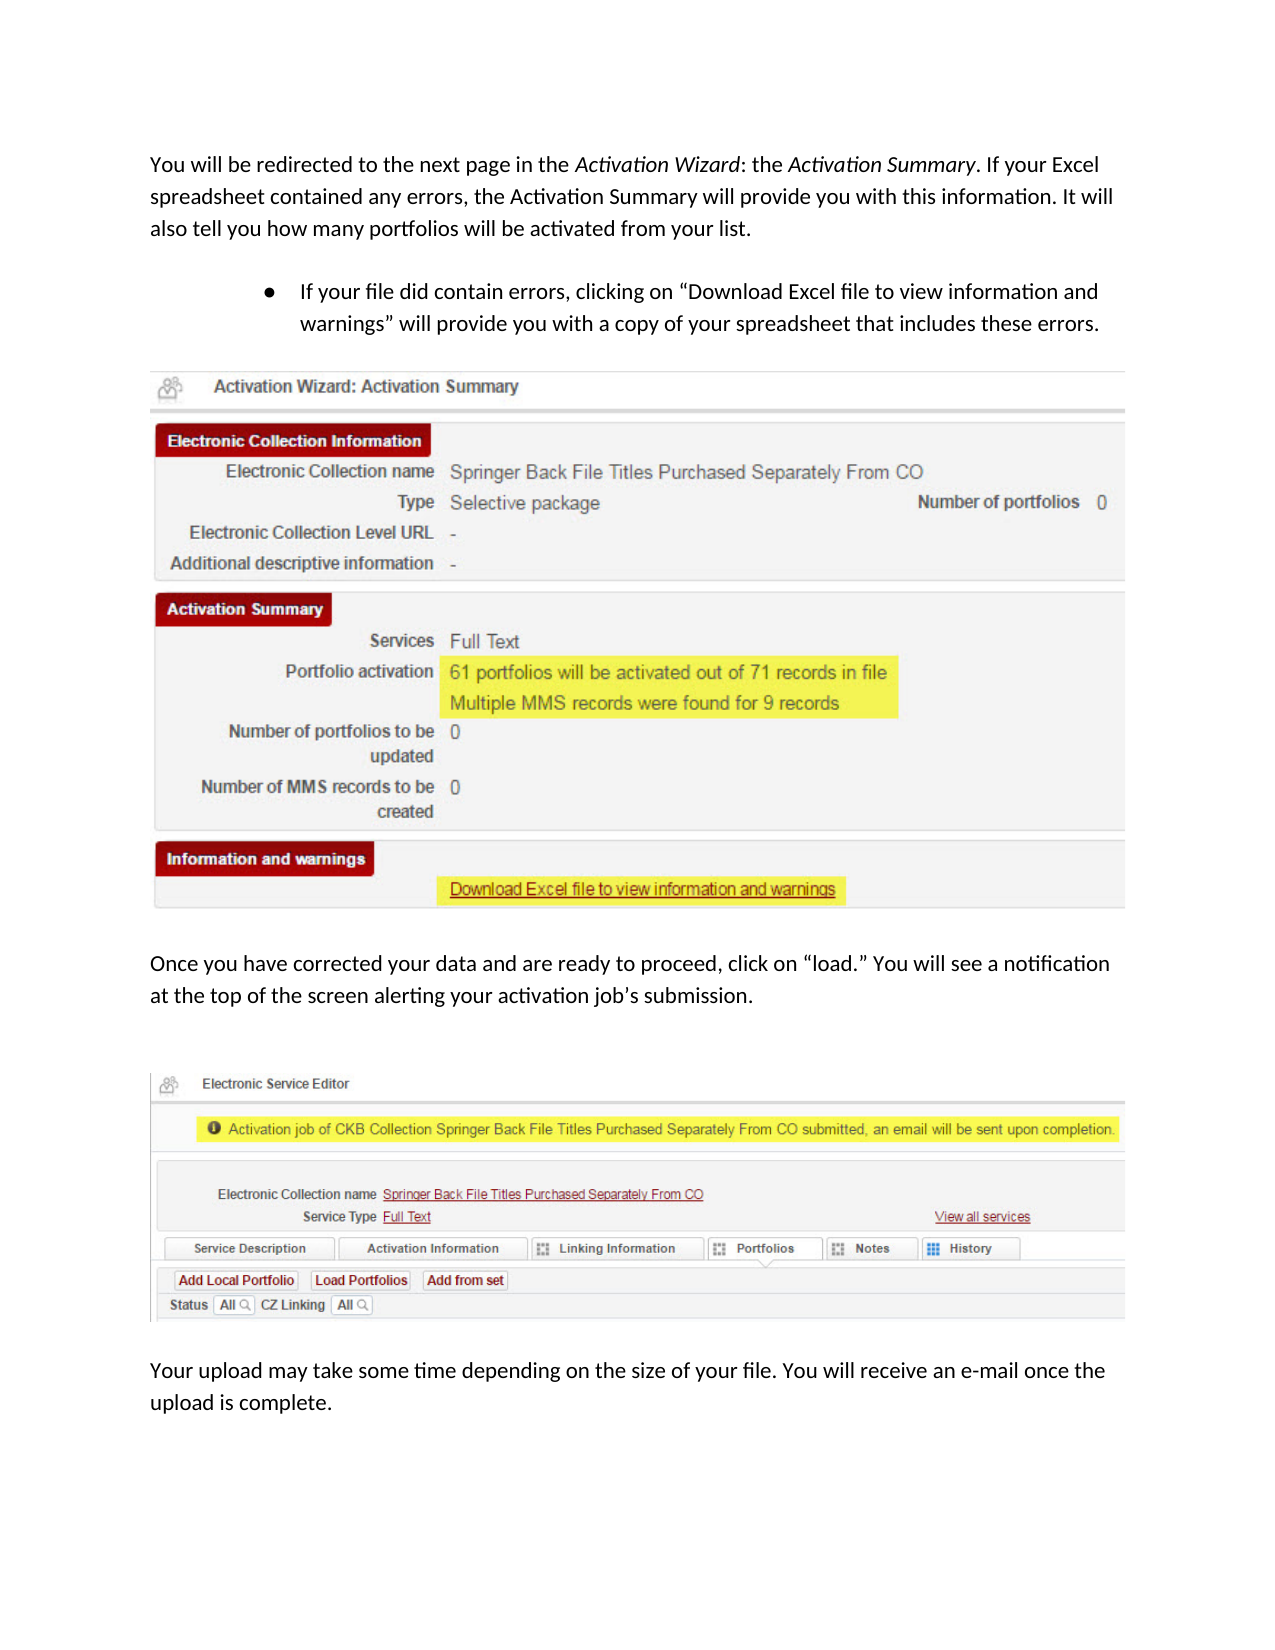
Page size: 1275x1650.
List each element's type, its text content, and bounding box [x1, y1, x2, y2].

list If your file did contain errors, clicking on “Download Excel file to view information and warnings” will provide you with a copy of your spreadsheet that includes these errors. [262, 277, 1125, 337]
picture [150, 1073, 1125, 1322]
text Once you have corrected your data and are ready to proceed, click on “load.” You will see a notification at the top of the screen alerting your activation job’s submission. [150, 949, 1125, 1009]
picture [150, 371, 1125, 916]
text Your upload may take some time depending on the size of your file. You will receive an e-mail once the upload is complete. [150, 1356, 1125, 1416]
text You will be redirected to the next page in the Activation Wizard: the Activation Summary. If your Excel spreadsheet contained any errors, the Activation Summary will provide you with this information. It will also tell you how many portfolios will be activated from your list. [150, 150, 1125, 242]
